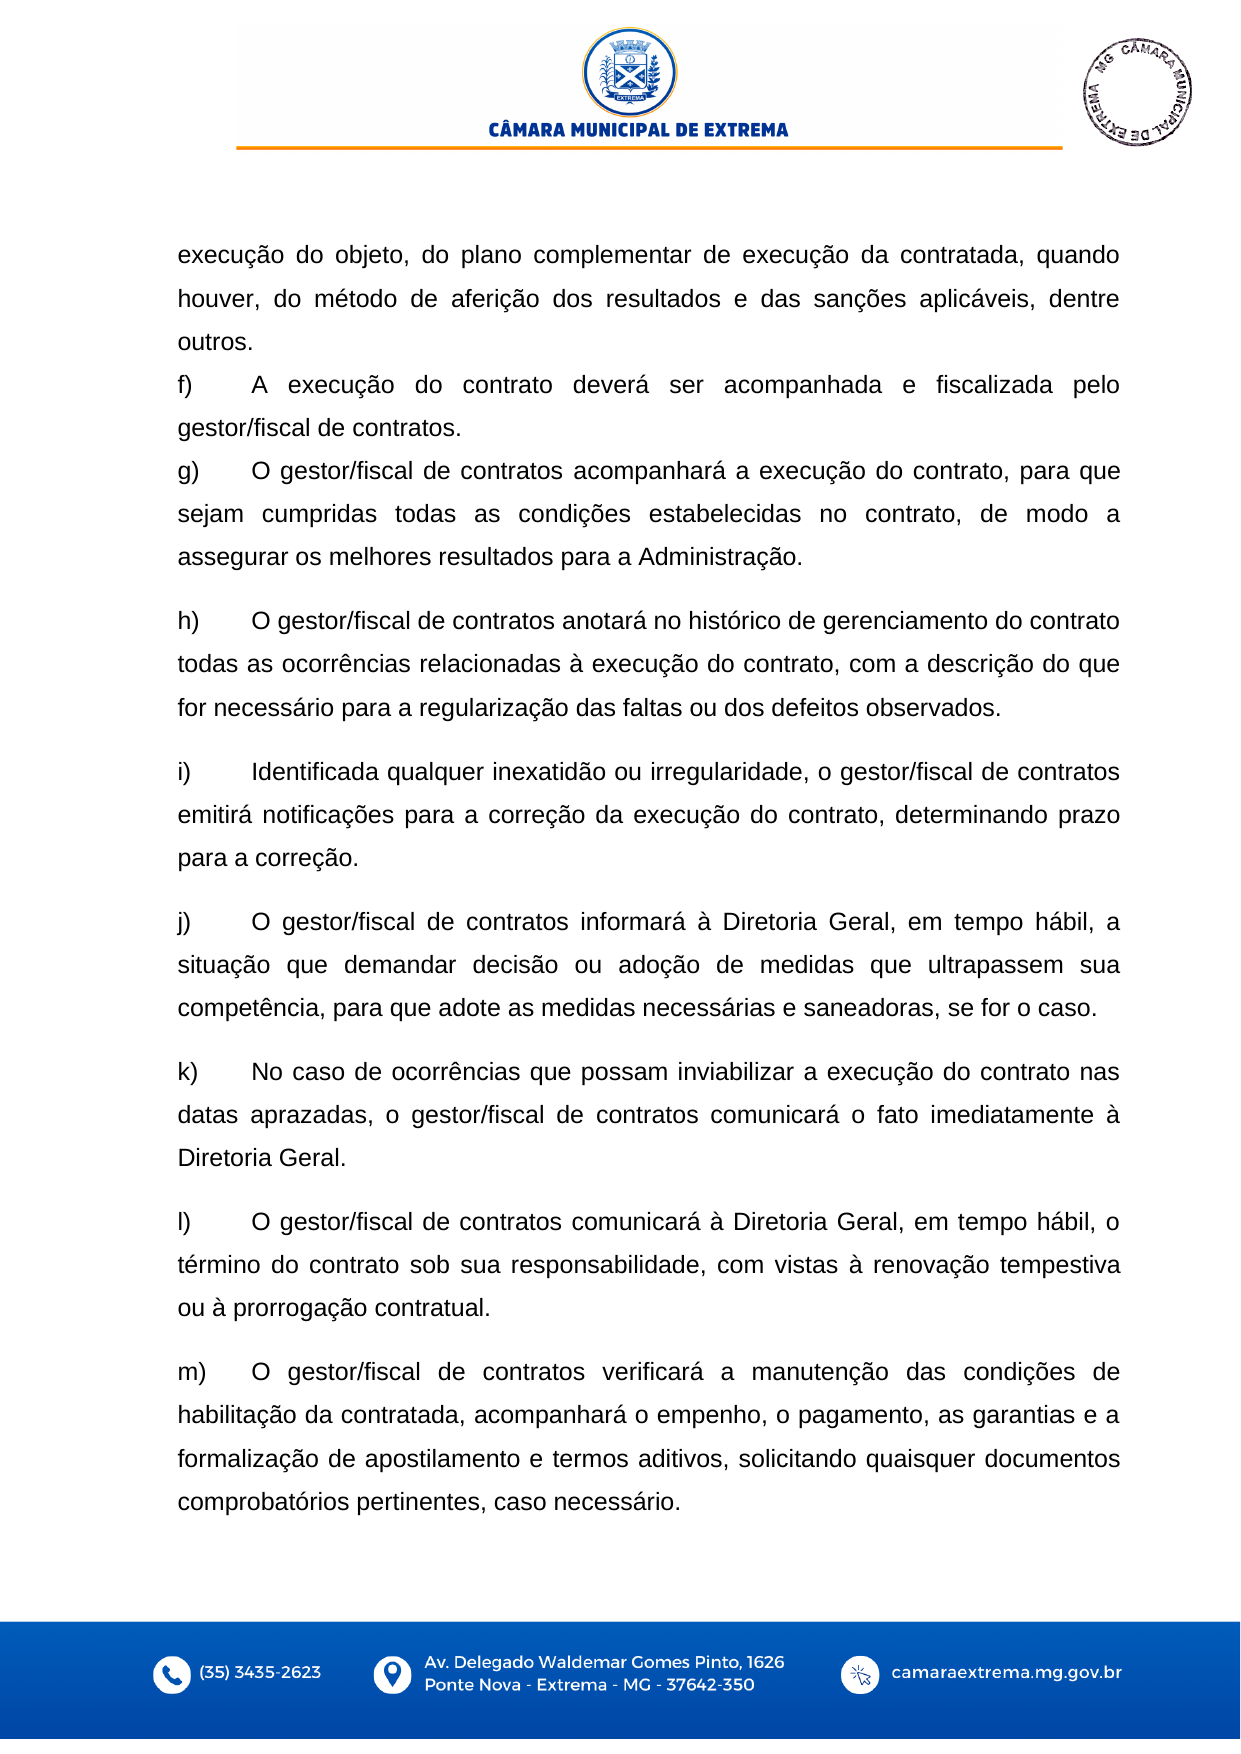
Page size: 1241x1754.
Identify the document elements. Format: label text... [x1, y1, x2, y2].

picture [1077, 30, 1198, 159]
picture [236, 21, 1063, 156]
list O gestor/fiscal de contratos comunicará à Diretoria Geral, em tempo hábil, o término do contrato sob sua responsabilidade, com vistas à renovação tempestiva ou à prorrogação contratual. [177, 1207, 1122, 1322]
list A execução do contrato deverá ser acompanhada e fiscalizada pelo gestor/fiscal de contratos. [177, 370, 1122, 442]
list O gestor/fiscal de contratos acompanhará a execução do contrato, para que sejam cumpridas todas as condições estabelecidas no contrato, de modo a assegurar os melhores resultados para a Administração. [177, 456, 1122, 571]
list O gestor/fiscal de contratos informará à Diretoria Geral, em tempo hábil, a situação que demandar decisão ou adoção de medidas que ultrapassem sua competência, para que adote as medidas necessárias e saneadoras, se for o caso. [177, 907, 1122, 1022]
picture [0, 1619, 1241, 1739]
list O gestor/fiscal de contratos verificará a manutenção das condições de habilitação da contratada, acompanhará o empenho, o pagamento, as garantias e a formalização de apostilamento e termos aditivos, solicitando quaisquer documentos comprobatórios pertinentes, caso necessário. [177, 1357, 1122, 1516]
list No caso de ocorrências que possam inviabilizar a execução do contrato nas datas aprazadas, o gestor/fiscal de contratos comunicará o fato imediatamente à Diretoria Geral. [177, 1057, 1122, 1172]
list Identificada qualquer inexatidão ou irregularidade, o gestor/fiscal de contratos emitirá notificações para a correção da execução do contrato, determinando prazo para a correção. [177, 757, 1122, 872]
list O gestor/fiscal de contratos anotará no histórico de gerenciamento do contrato todas as ocorrências relacionadas à execução do contrato, com a descrição do que for necessário para a regularização das faltas ou dos defeitos observados. [177, 606, 1122, 721]
